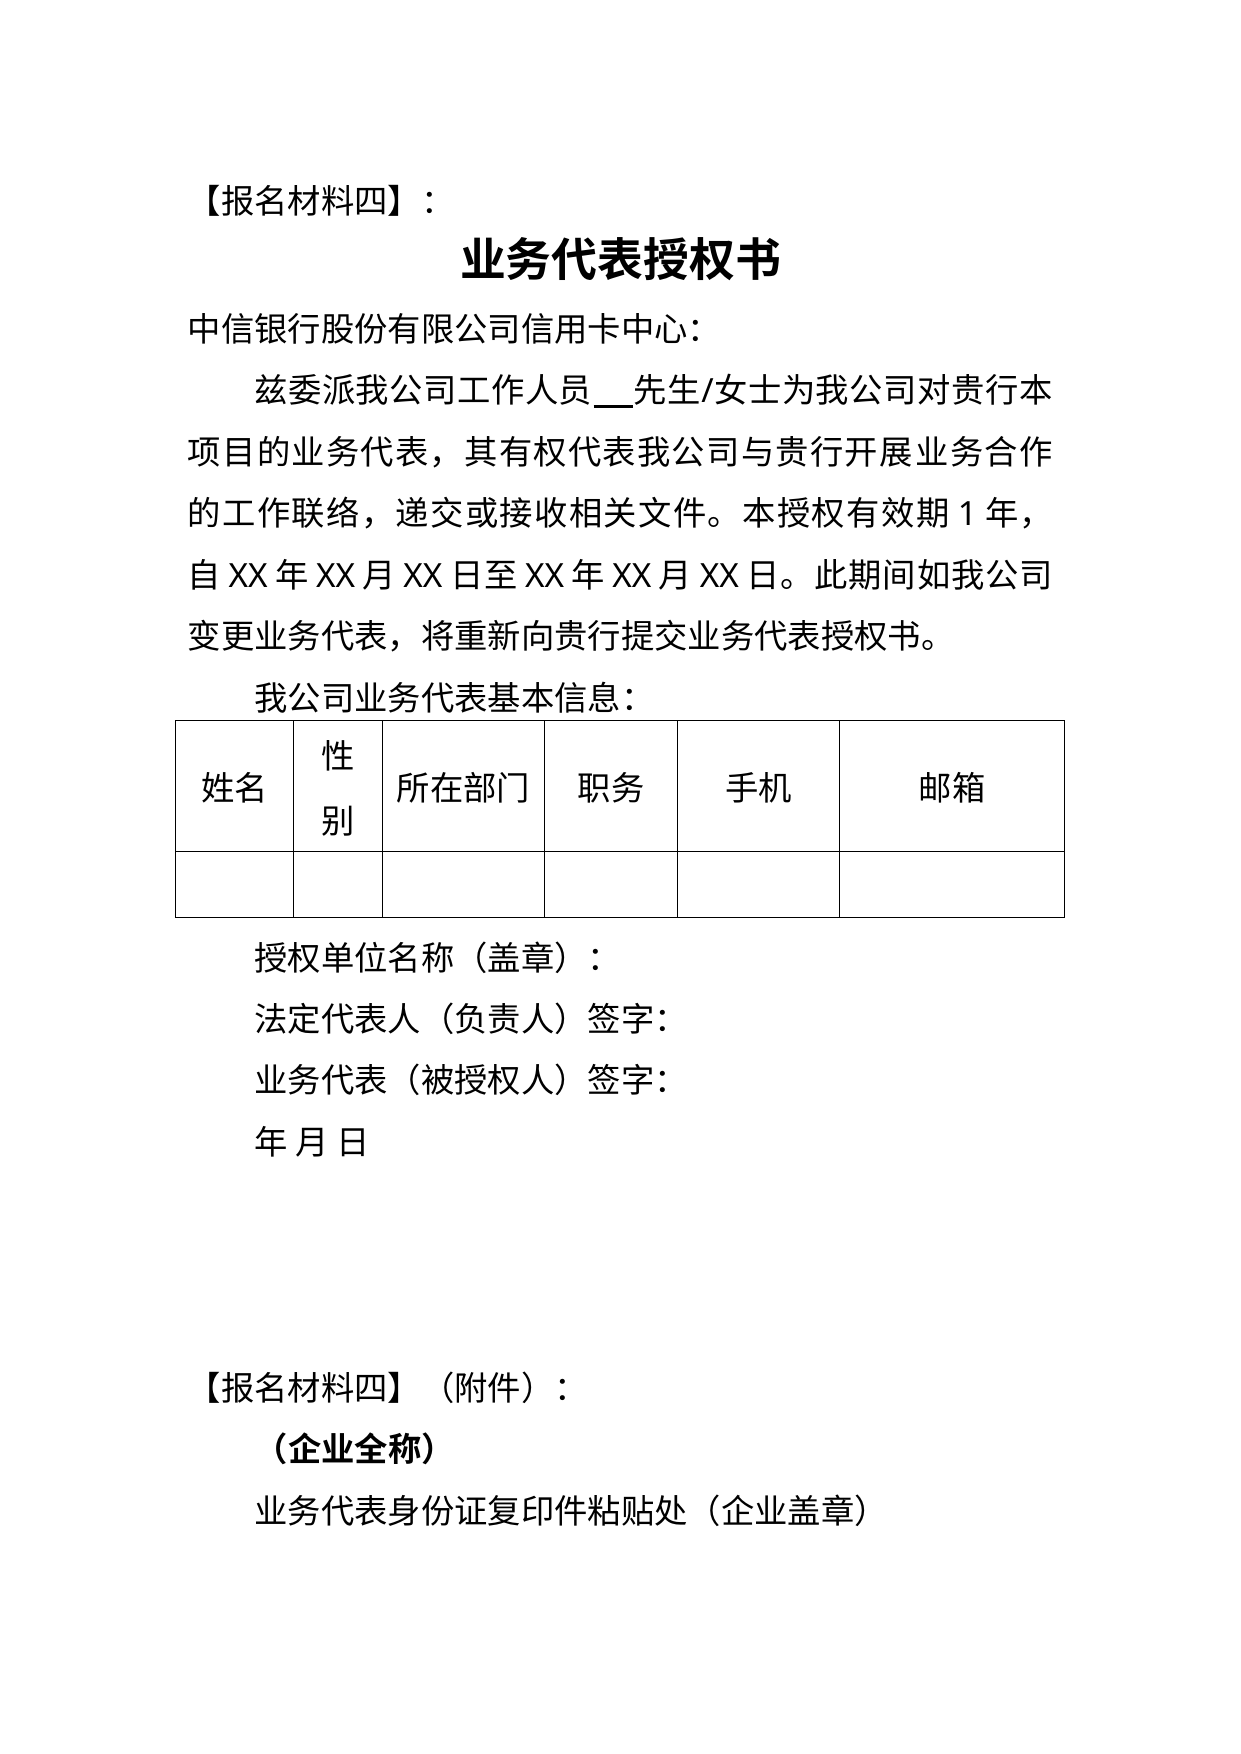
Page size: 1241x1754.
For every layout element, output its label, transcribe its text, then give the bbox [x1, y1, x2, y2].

table_cell [545, 852, 677, 917]
text （企业全称） [187, 1410, 1053, 1471]
table_cell [678, 852, 839, 917]
text 年 月 日 [187, 1102, 1053, 1164]
table_header 性别 [294, 721, 382, 851]
table_header 手机 [678, 721, 839, 851]
text 业务代表（被授权人）签字： [187, 1041, 1053, 1102]
text 【报名材料四】（附件）： [187, 1348, 1053, 1410]
table_cell [840, 852, 1064, 917]
text 授权单位名称（盖章）： [187, 918, 1053, 979]
table_header 邮箱 [840, 721, 1064, 851]
table_header 所在部门 [383, 721, 544, 851]
table_cell [176, 852, 293, 917]
text 【报名材料四】： [187, 162, 1053, 223]
text 我公司业务代表基本信息： [187, 658, 1053, 720]
text 兹委派我公司工作人员 先生/女士为我公司对贵行本项目的业务代表，其有权代表我公司与贵行开展业务合作的工作联络，递交或接收相关文件。本授权有效期1年，自XX年XX月XX日至XX年XX月XX日。此期间如我公司变更业务代表，将重新向贵行提交业务代表授权书。 [187, 351, 1053, 658]
table_header 职务 [545, 721, 677, 851]
table_cell [383, 852, 544, 917]
text 业务代表身份证复印件粘贴处（企业盖章） [187, 1471, 1053, 1533]
text 法定代表人（负责人）签字： [187, 979, 1053, 1041]
table_header 姓名 [176, 721, 293, 851]
text 中信银行股份有限公司信用卡中心： [187, 290, 1053, 351]
text 业务代表授权书 [187, 223, 1053, 290]
table_cell [294, 852, 382, 917]
